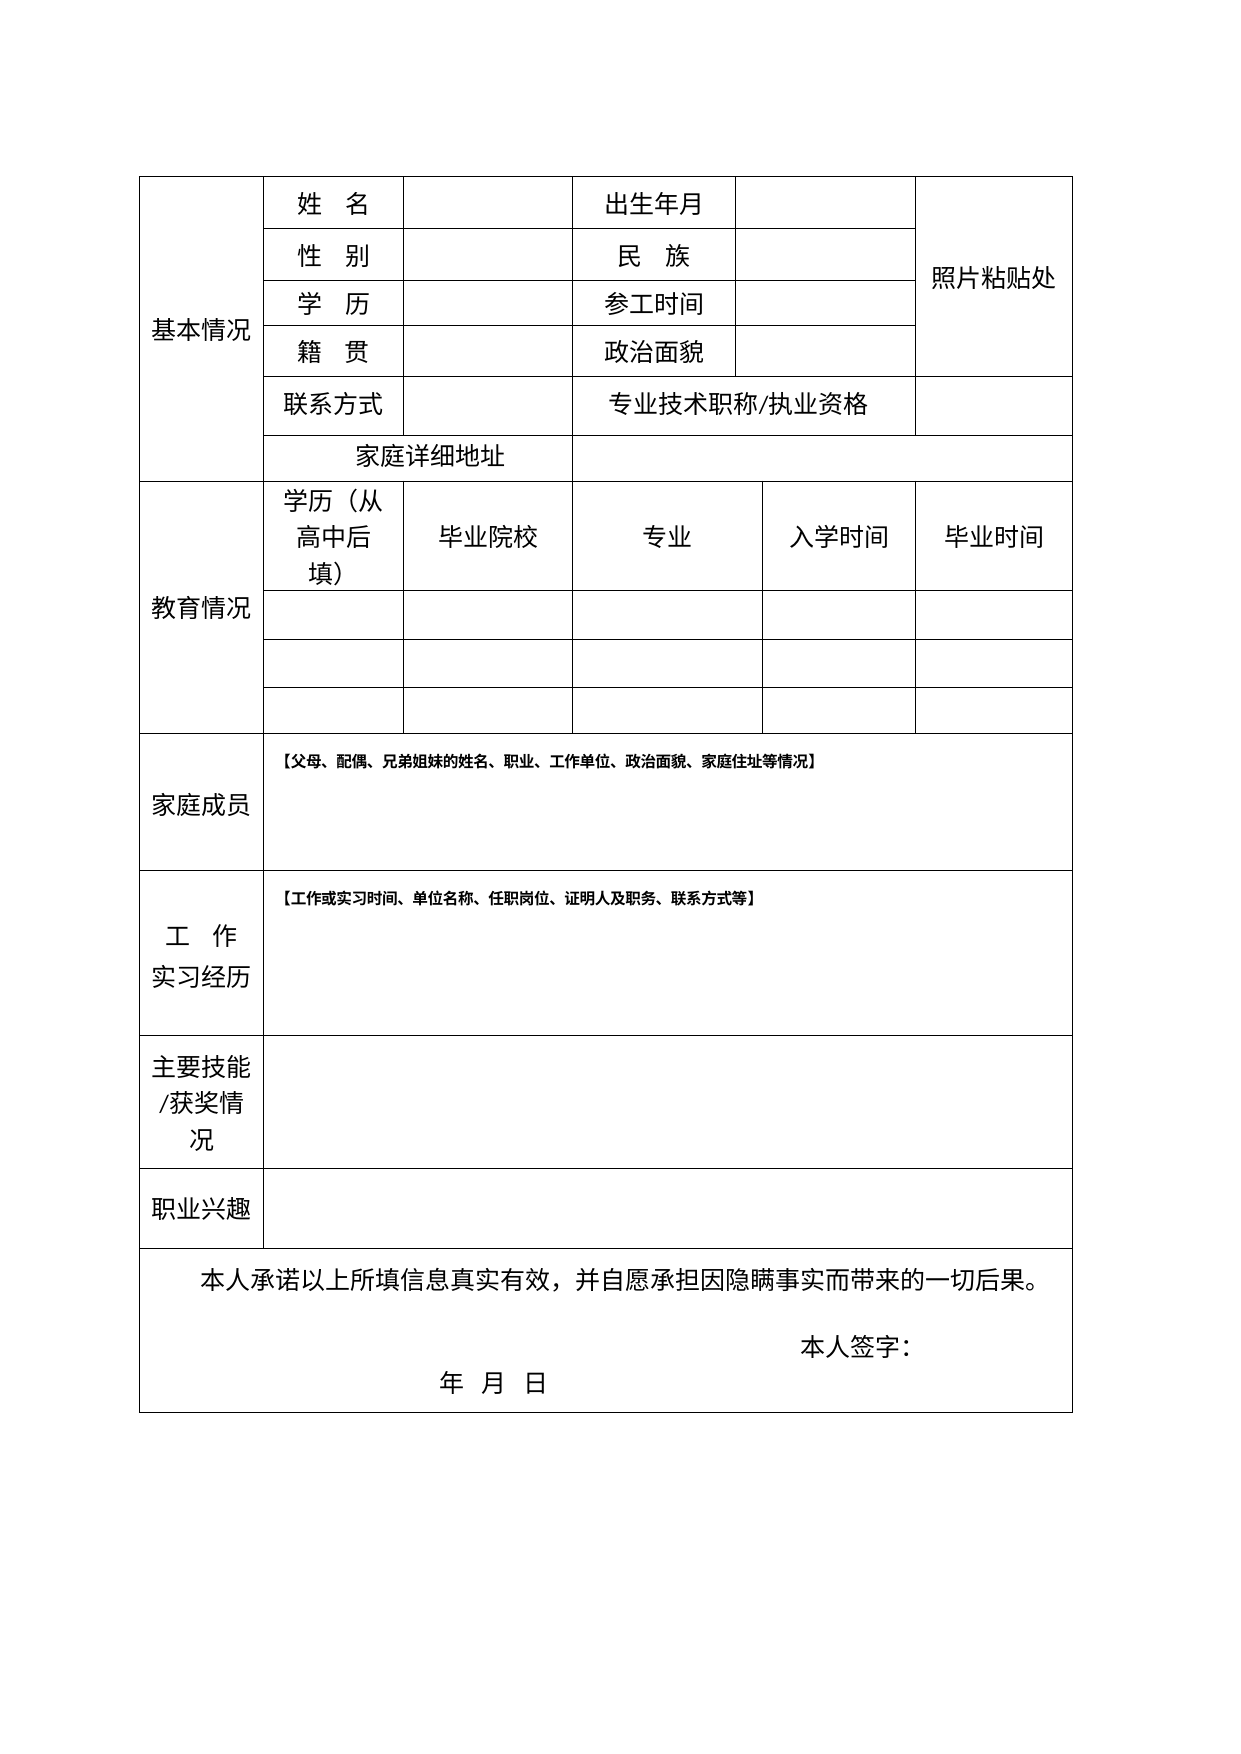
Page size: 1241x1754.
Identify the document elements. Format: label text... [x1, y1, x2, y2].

table_cell 专业技术职称/执业资格 [573, 377, 915, 435]
table_cell 毕业时间 [916, 482, 1072, 590]
table_cell 工 作 实习经历 [140, 871, 263, 1035]
table_cell [264, 1036, 1072, 1167]
table_cell [404, 377, 572, 435]
table_cell 参工时间 [573, 281, 735, 325]
table_cell 【工作或实习时间、单位名称、任职岗位、证明人及职务、联系方式等】 [264, 871, 1072, 1035]
table_cell 政治面貌 [573, 326, 735, 376]
table_cell [916, 591, 1072, 639]
table_header 出生年月 [573, 177, 735, 228]
table_cell 家庭成员 [140, 734, 263, 870]
table_cell [264, 1169, 1072, 1248]
table_cell [736, 281, 915, 325]
table_cell [573, 640, 762, 687]
table_cell [573, 688, 762, 733]
table_cell [404, 229, 572, 279]
table_cell [916, 688, 1072, 733]
table_cell [916, 640, 1072, 687]
table_cell [404, 640, 572, 687]
table_cell 学 历 [264, 281, 403, 325]
table_cell [763, 640, 915, 687]
table_cell 学历（从高中后填） [264, 482, 403, 590]
table_cell 专业 [573, 482, 762, 590]
table_cell [404, 688, 572, 733]
table_cell 【父母、配偶、兄弟姐妹的姓名、职业、工作单位、政治面貌、家庭住址等情况】 [264, 734, 1072, 870]
table_header [404, 177, 572, 228]
table_cell 民 族 [573, 229, 735, 279]
table_cell [916, 377, 1072, 435]
table_cell 性 别 [264, 229, 403, 279]
table_header 照片粘贴处 [916, 177, 1072, 376]
table_cell 职业兴趣 [140, 1169, 263, 1248]
table_cell 主要技能/获奖情况 [140, 1036, 263, 1167]
table_cell [736, 229, 915, 279]
table_cell 入学时间 [763, 482, 915, 590]
table_cell 毕业院校 [404, 482, 572, 590]
table_header [736, 177, 915, 228]
table_cell [264, 591, 403, 639]
table_cell [573, 436, 1072, 481]
table_cell [763, 591, 915, 639]
table_cell 籍 贯 [264, 326, 403, 376]
table_cell [264, 640, 403, 687]
table_cell 联系方式 [264, 377, 403, 435]
table_header 基本情况 [140, 177, 263, 481]
table_cell [573, 591, 762, 639]
table_cell [404, 326, 572, 376]
table_cell [763, 688, 915, 733]
table_cell 家庭详细地址 [264, 436, 572, 481]
table_cell [404, 591, 572, 639]
table_cell [404, 281, 572, 325]
table_cell [264, 688, 403, 733]
table_header 姓 名 [264, 177, 403, 228]
table_cell 教育情况 [140, 482, 263, 733]
table_cell [736, 326, 915, 376]
table_cell 本人承诺以上所填信息真实有效，并自愿承担因隐瞒事实而带来的一切后果。 本人签字： 年 月 日 [140, 1249, 1072, 1412]
